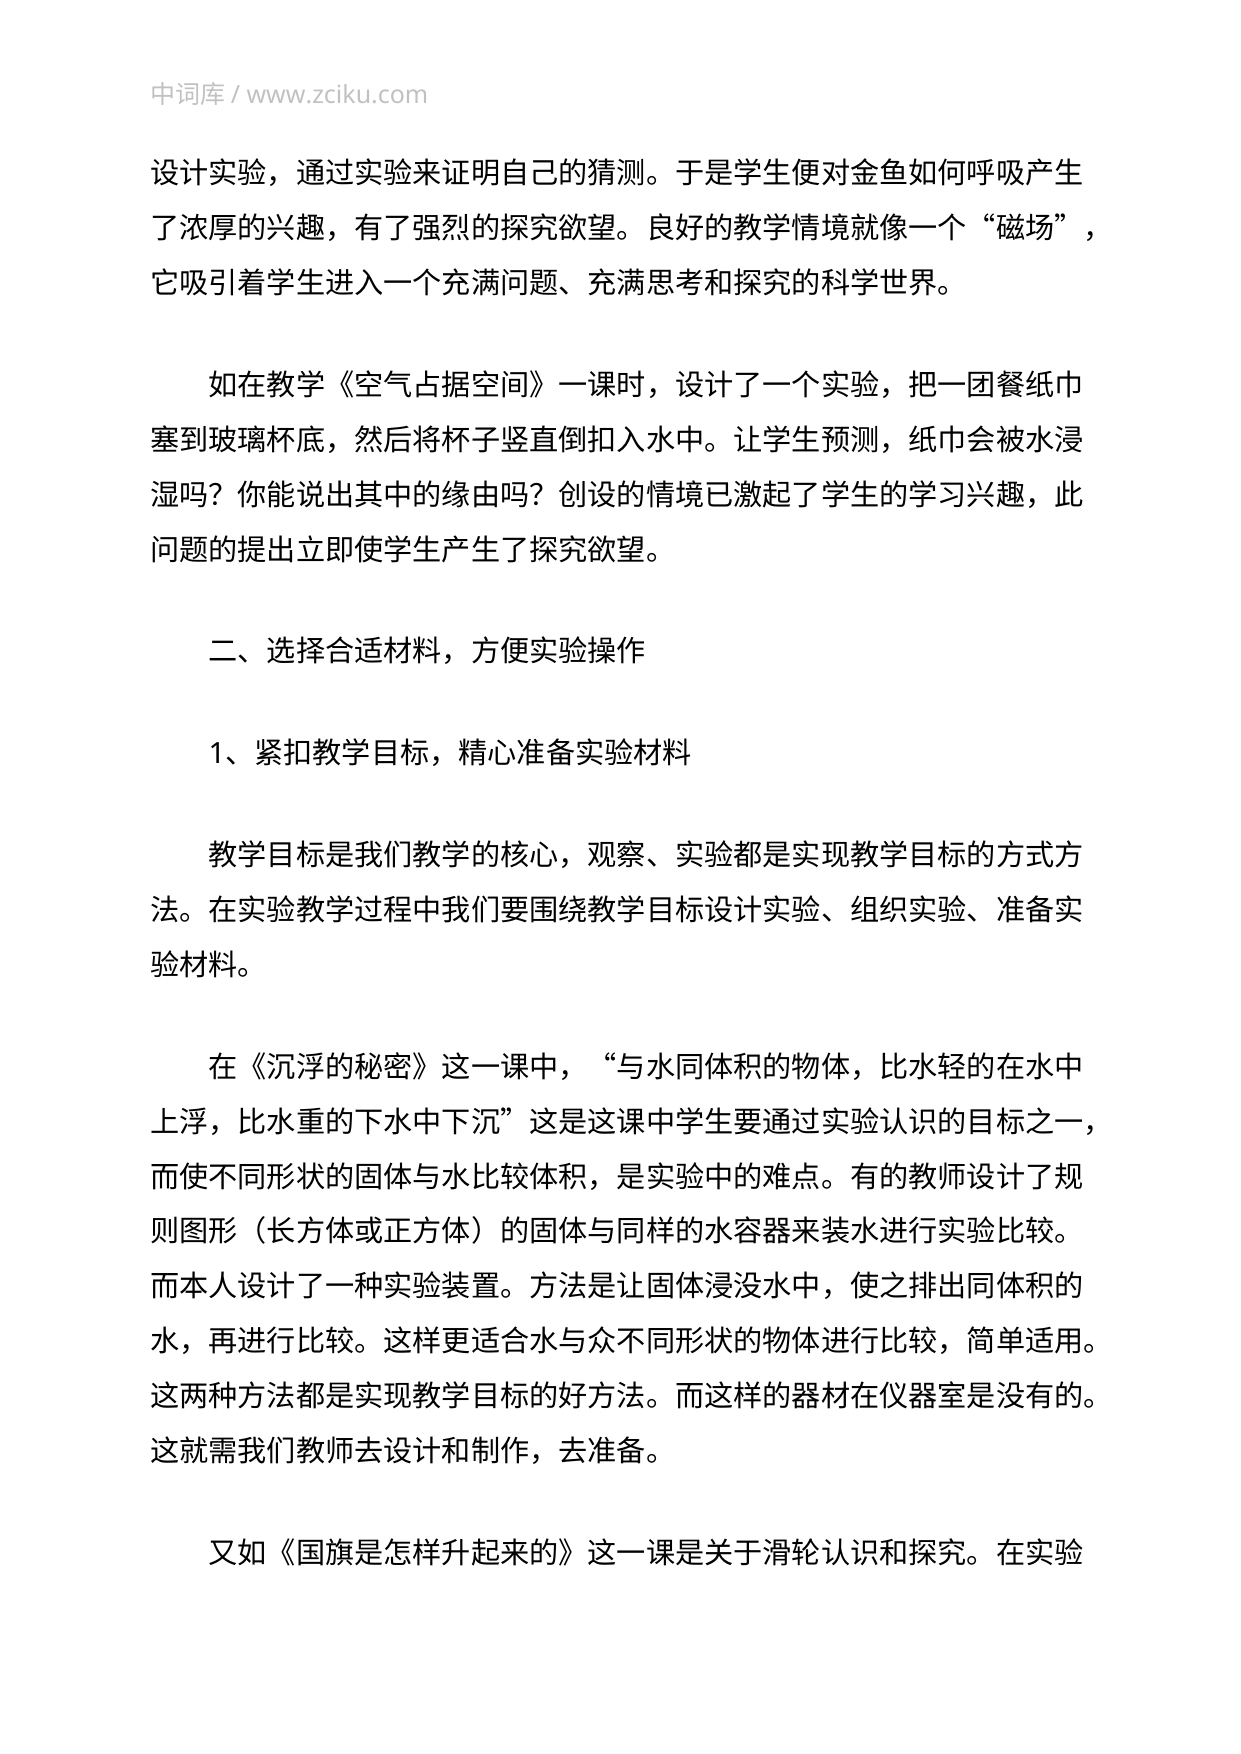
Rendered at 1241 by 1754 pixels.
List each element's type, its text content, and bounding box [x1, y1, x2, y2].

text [150, 1529, 1090, 1572]
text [150, 150, 1090, 302]
text 如在教学《空气占据空间》一课时，设计了一个实验，把一团餐纸巾塞到玻璃杯底，然后将杯子竖直倒扣入水中。让学生预测，纸巾会被水浸湿吗？你能说出其中的缘由吗？创设的情境已激起了学生的学习兴趣，此问题的提出立即使学生产生了探究欲望。 [150, 362, 1090, 568]
text 二、选择合适材料，方便实验操作 [150, 628, 1090, 670]
text 1、紧扣教学目标，精心准备实验材料 [150, 730, 1090, 772]
text 教学目标是我们教学的核心，观察、实验都是实现教学目标的方式方法。在实验教学过程中我们要围绕教学目标设计实验、组织实验、准备实验材料。 [150, 832, 1090, 984]
text 在《沉浮的秘密》这一课中，“与水同体积的物体，比水轻的在水中上浮，比水重的下水中下沉”这是这课中学生要通过实验认识的目标之一，而使不同形状的固体与水比较体积，是实验中的难点。有的教师设计了规则图形（长方体或正方体）的固体与同样的水容器来装水进行实验比较。而本人设计了一种实验装置。方法是让固体浸没水中，使之排出同体积的水，再进行比较。这样更适合水与众不同形状的物体进行比较，简单适用。这两种方法都是实现教学目标的好方法。而这样的器材在仪器室是没有的。这就需我们教师去设计和制作，去准备。 [150, 1043, 1090, 1470]
